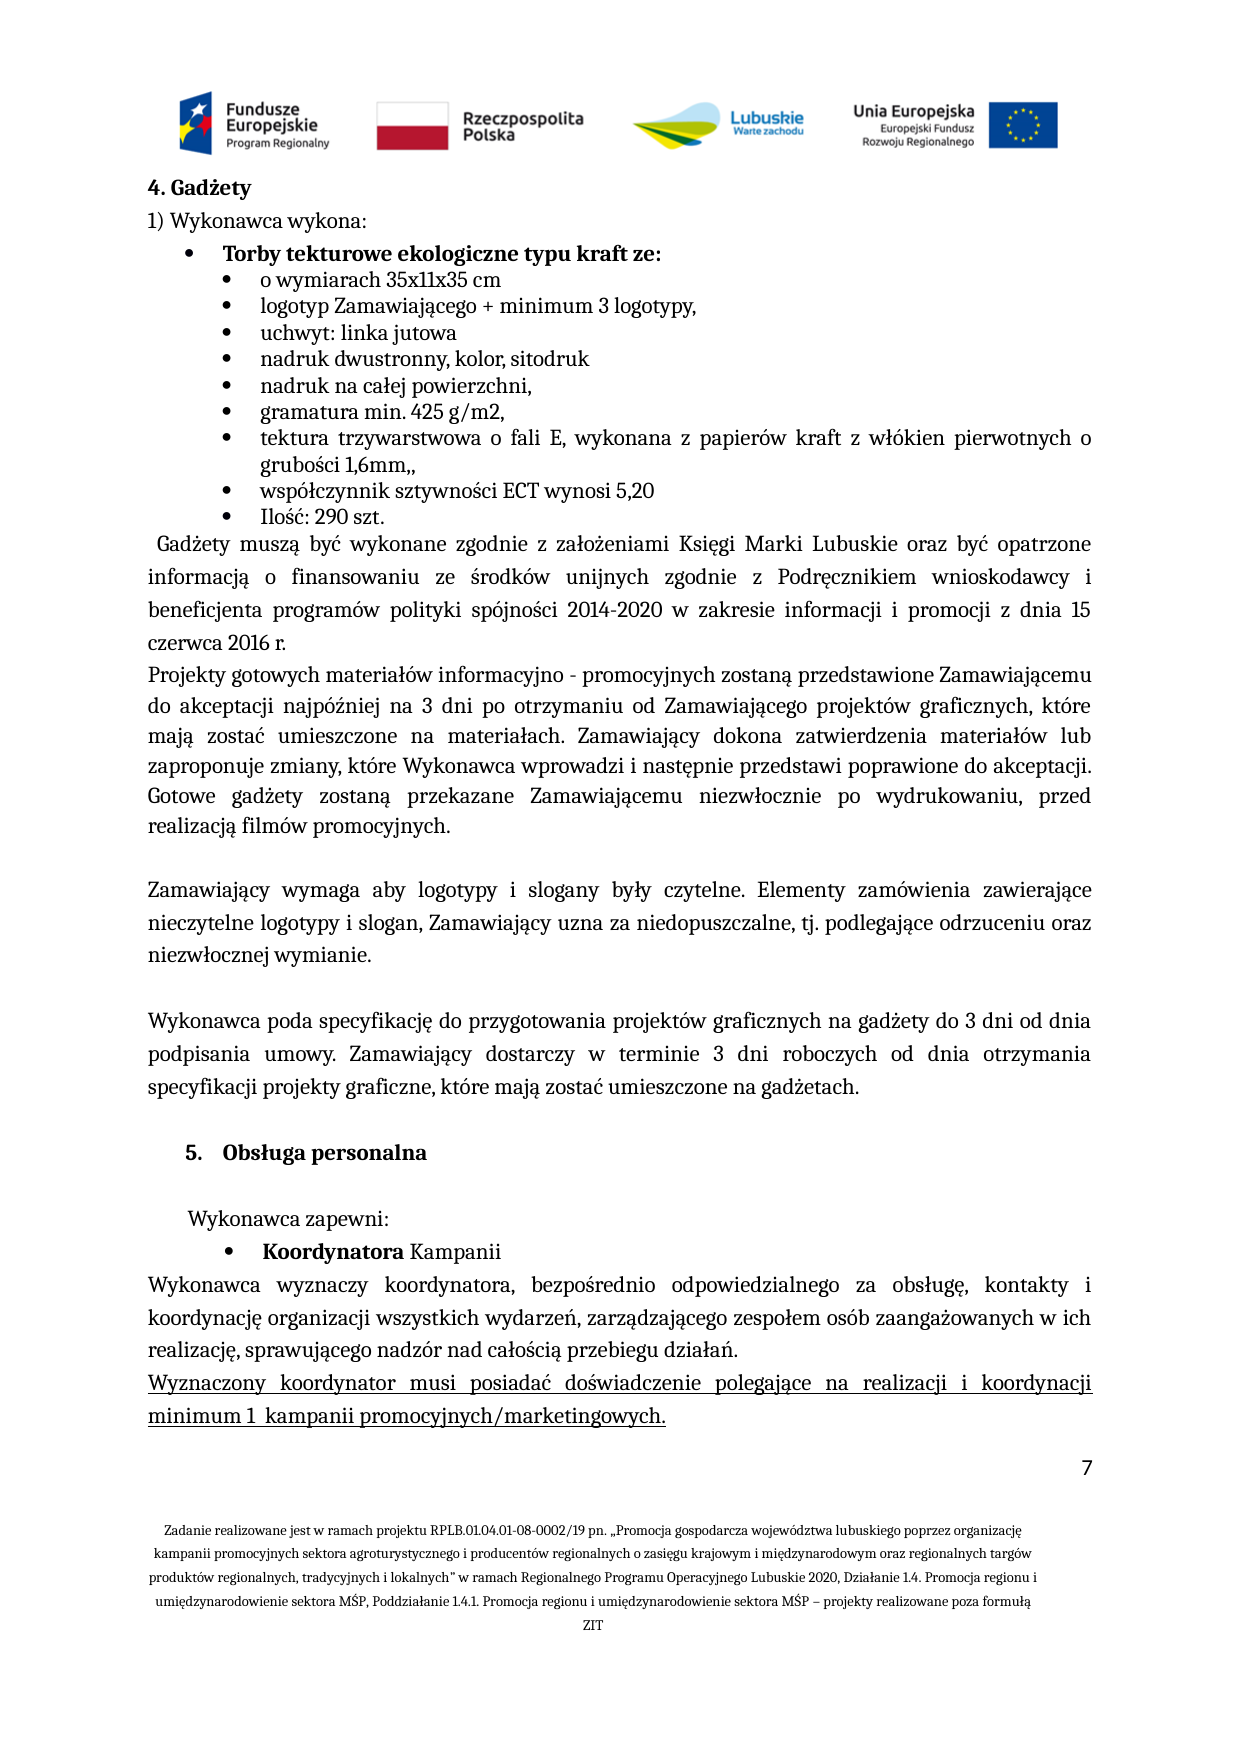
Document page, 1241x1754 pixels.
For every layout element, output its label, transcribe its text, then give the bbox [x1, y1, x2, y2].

list współczynnik sztywności ECT wynosi 5,20 [223, 478, 1093, 504]
text Projekty gotowych materiałów informacyjno - promocyjnych zostaną przedstawione Zamawiającemu do akceptacji najpóźniej na 3 dni po otrzymaniu od Zamawiającego projektów graficznych, które mają zostać umieszczone na materiałach. Zamawiający dokona zatwierdzenia materiałów lub zaproponuje zmiany, które Wykonawca wprowadzi i następnie przedstawi poprawione do akceptacji. Gotowe gadżety zostaną przekazane Zamawiającemu niezwłocznie po wydrukowaniu, przed realizacją filmów promocyjnych. [148, 662, 1093, 839]
list Obsługa personalna [185, 1140, 1093, 1166]
text Wykonawca zapewni: [148, 1206, 1093, 1232]
list gramatura min. 425 g/m2, [223, 399, 1093, 425]
list Koordynatora Kampanii [225, 1238, 1093, 1265]
text Wyznaczony koordynator musi posiadać doświadczenie polegające na realizacji i koordynacji minimum 1 kampanii promocyjnych/marketingowych. [148, 1370, 1093, 1393]
text Wykonawca poda specyfikację do przygotowania projektów graficznych na gadżety do 3 dni od dnia podpisania umowy. Zamawiający dostarczy w terminie 3 dni roboczych od dnia otrzymania specyfikacji projekty graficzne, które mają zostać umieszczone na gadżetach. [148, 1008, 1093, 1100]
text 4. Gadżety [148, 175, 1093, 201]
list o wymiarach 35x11x35 cm [223, 267, 1093, 293]
text Wykonawca wyznaczy koordynatora, bezpośrednio odpowiedzialnego za obsługę, kontakty i koordynację organizacji wszystkich wydarzeń, zarządzającego zespołem osób zaangażowanych w ich realizację, sprawującego nadzór nad całością przebiegu działań. [148, 1271, 1093, 1363]
text Gadżety muszą być wykonane zgodnie z założeniami Księgi Marki Lubuskie oraz być opatrzone informacją o finansowaniu ze środków unijnych zgodnie z Podręcznikiem wnioskodawcy i beneficjenta programów polityki spójności 2014-2020 w zakresie informacji i promocji z dnia 15 czerwca 2016 r. [148, 531, 1093, 656]
list nadruk dwustronny, kolor, sitodruk [223, 346, 1093, 372]
list logotyp Zamawiającego + minimum 3 logotypy, [223, 293, 1093, 320]
list Torby tekturowe ekologiczne typu kraft ze: [185, 241, 1093, 267]
text Zamawiający wymaga aby logotypy i slogany były czytelne. Elementy zamówienia zawierające nieczytelne logotypy i slogan, Zamawiający uzna za niedopuszczalne, tj. podlegające odrzuceniu oraz niezwłocznej wymianie. [148, 876, 1093, 968]
list uchwyt: linka jutowa [223, 320, 1093, 346]
text Wyznaczony koordynator musi posiadać doświadczenie polegające na realizacji i koordynacji minimum 1 kampanii promocyjnych/marketingowych. [148, 1394, 1093, 1429]
text 1) Wykonawca wykona: [148, 208, 1093, 234]
list nadruk na całej powierzchni, [223, 372, 1093, 399]
list tektura trzywarstwowa o fali E, wykonana z papierów kraft z włókien pierwotnych o grubości 1,6mm,, [223, 425, 1093, 478]
list Ilość: 290 szt. [223, 504, 1093, 531]
picture [147, 73, 1093, 175]
